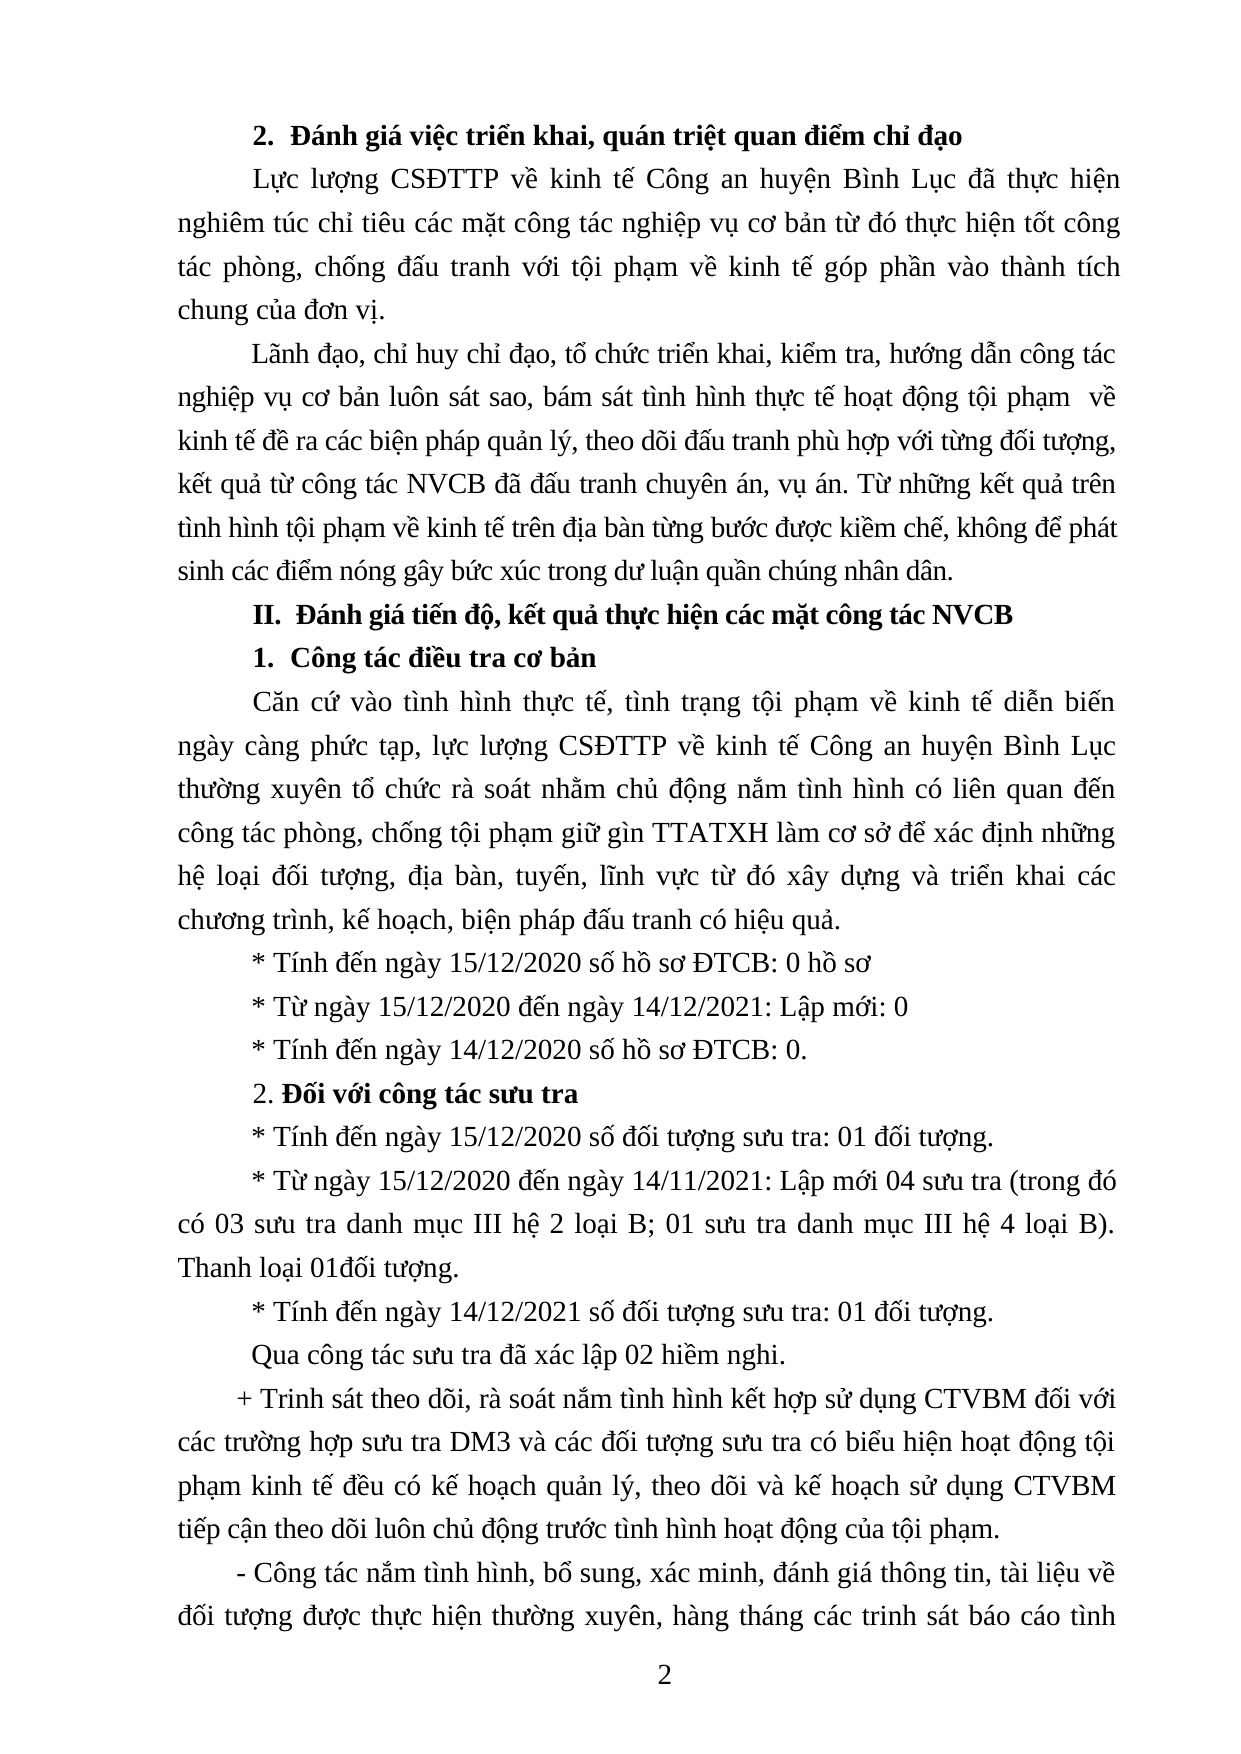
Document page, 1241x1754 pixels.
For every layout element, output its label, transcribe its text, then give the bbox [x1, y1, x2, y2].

text * Từ ngày 15/12/2020 đến ngày 14/11/2021: Lập mới 04 sưu tra (trong đó có 03 sưu tra danh mục III hệ 2 loại B; 01 sưu tra danh mục III hệ 4 loại B). Thanh loại 01đối tượng. [177, 1163, 1117, 1284]
text Lực lượng CSĐTTP về kinh tế Công an huyện Bình Lục đã thực hiện nghiêm túc chỉ tiêu các mặt công tác nghiệp vụ cơ bản từ đó thực hiện tốt công tác phòng, chống đấu tranh với tội phạm về kinh tế góp phần vào thành tích chung của đơn vị. [177, 162, 1122, 326]
text Qua công tác sưu tra đã xác lập 02 hiềm nghi. [177, 1337, 1117, 1371]
text * Tính đến ngày 14/12/2021 số đối tượng sưu tra: 01 đối tượng. [177, 1294, 1117, 1327]
text * Từ ngày 15/12/2020 đến ngày 14/12/2021: Lập mới: 0 [177, 989, 1117, 1022]
text 2. Đối với công tác sưu tra [177, 1076, 1117, 1109]
text Căn cứ vào tình hình thực tế, tình trạng tội phạm về kinh tế diễn biến ngày càng phức tạp, lực lượng CSĐTTP về kinh tế Công an huyện Bình Lục thường xuyên tổ chức rà soát nhằm chủ động nắm tình hình có liên quan đến công tác phòng, chống tội phạm giữ gìn TTATXH làm cơ sở để xác định những hệ loại đối tượng, địa bàn, tuyến, lĩnh vực từ đó xây dựng và triển khai các chương trình, kế hoạch, biện pháp đấu tranh có hiệu quả. [177, 684, 1117, 935]
list Công tác điều tra cơ bản [252, 641, 1122, 674]
text + Trinh sát theo dõi, rà soát nắm tình hình kết hợp sử dụng CTVBM đối với các trường hợp sưu tra DM3 và các đối tượng sưu tra có biểu hiện hoạt động tội phạm kinh tế đều có kế hoạch quản lý, theo dõi và kế hoạch sử dụng CTVBM tiếp cận theo dõi luôn chủ động trước tình hình hoạt động của tội phạm. [177, 1381, 1117, 1545]
list Đánh giá tiến độ, kết quả thực hiện các mặt công tác NVCB [252, 597, 1117, 631]
text * Tính đến ngày 14/12/2020 số hồ sơ ĐTCB: 0. [177, 1032, 1117, 1066]
text * Tính đến ngày 15/12/2020 số đối tượng sưu tra: 01 đối tượng. [177, 1119, 1117, 1153]
text Lãnh đạo, chỉ huy chỉ đạo, tổ chức triển khai, kiểm tra, hướng dẫn công tác nghiệp vụ cơ bản luôn sát sao, bám sát tình hình thực tế hoạt động tội phạm về kinh tế đề ra các biện pháp quản lý, theo dõi đấu tranh phù hợp với từng đối tượng, kết quả từ công tác NVCB đã đấu tranh chuyên án, vụ án. Từ những kết quả trên tình hình tội phạm về kinh tế trên địa bàn từng bước được kiềm chế, không để phát sinh các điểm nóng gây bức xúc trong dư luận quần chúng nhân dân. [177, 336, 1117, 587]
list Đánh giá việc triển khai, quán triệt quan điểm chỉ đạo [252, 118, 1122, 152]
text * Tính đến ngày 15/12/2020 số hồ sơ ĐTCB: 0 hồ sơ [177, 945, 1117, 979]
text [177, 1555, 1117, 1632]
